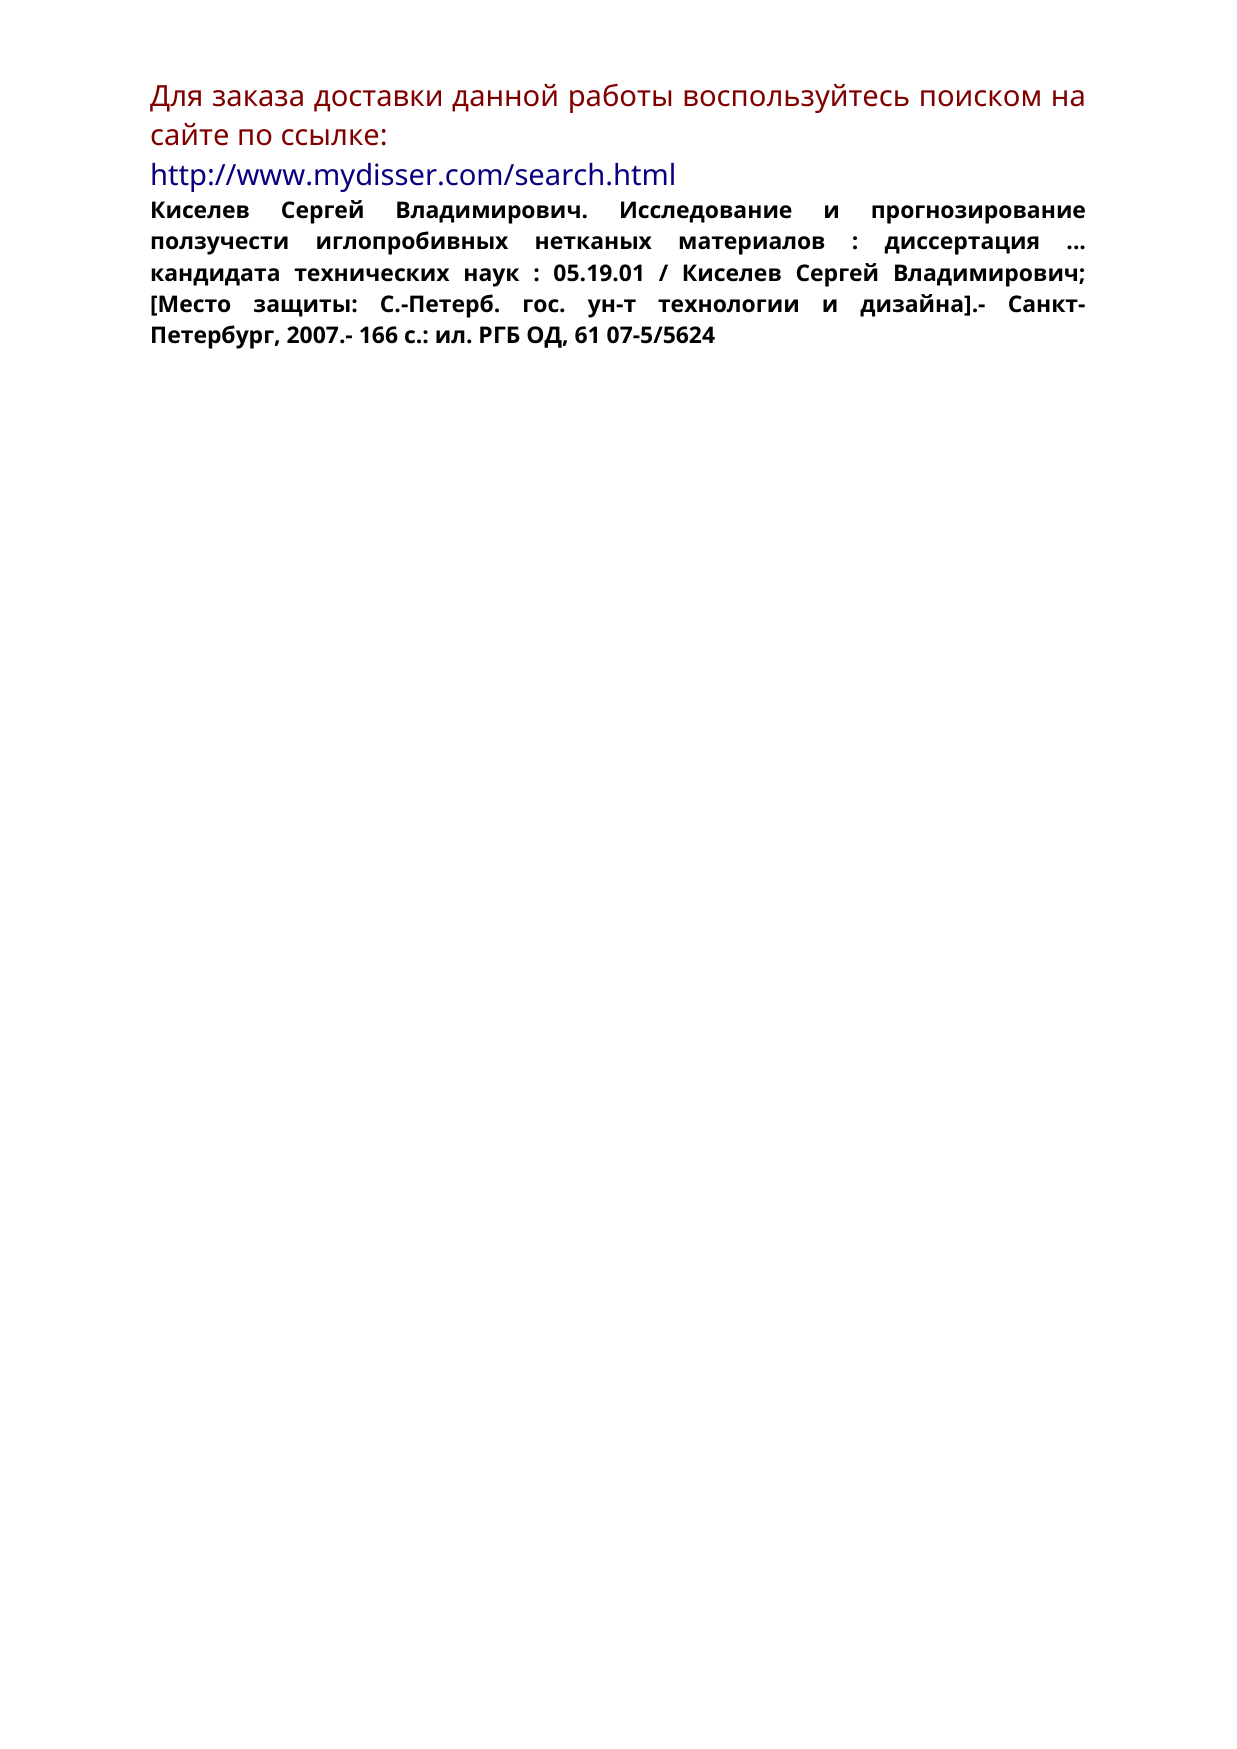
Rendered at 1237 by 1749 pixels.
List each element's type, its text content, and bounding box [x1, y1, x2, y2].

text Киселев Сергей Владимирович. Исследование и прогнозирование ползучести иглопробивных нетканых материалов : диссертация ... кандидата технических наук : 05.19.01 / Киселев Сергей Владимирович; [Место защиты: С.-Петерб. гос. ун-т технологии и дизайна].- Санкт-Петербург, 2007.- 166 с.: ил. РГБ ОД, 61 07-5/5624 [150, 194, 1086, 350]
